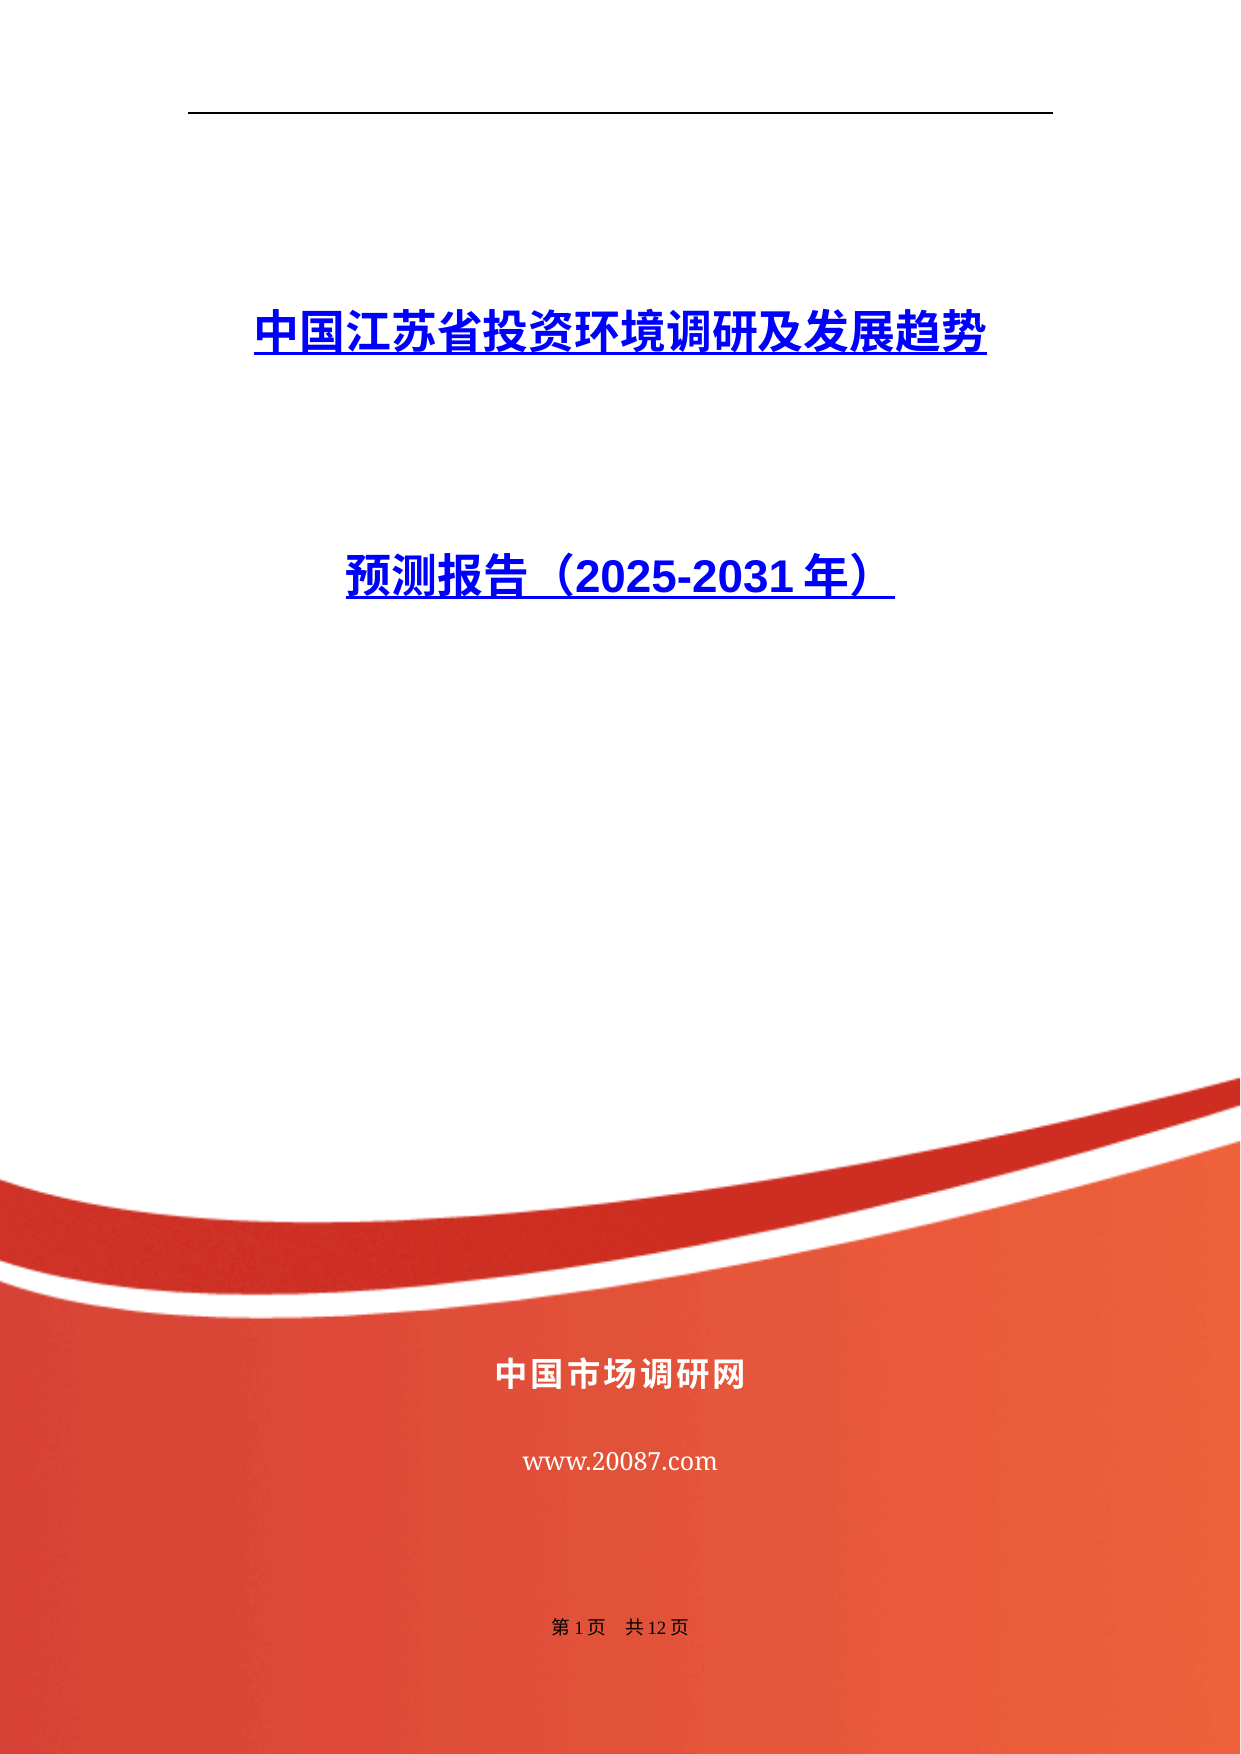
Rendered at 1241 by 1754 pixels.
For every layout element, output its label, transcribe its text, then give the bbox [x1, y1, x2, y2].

text www.20087.com [187, 1428, 1053, 1493]
picture [0, 1006, 1241, 1754]
table_header 中国江苏省投资环境调研及发展趋势预测报告（2025-2031年） [188, 207, 1053, 773]
subtitle 中国市场调研网 [187, 1339, 1053, 1404]
